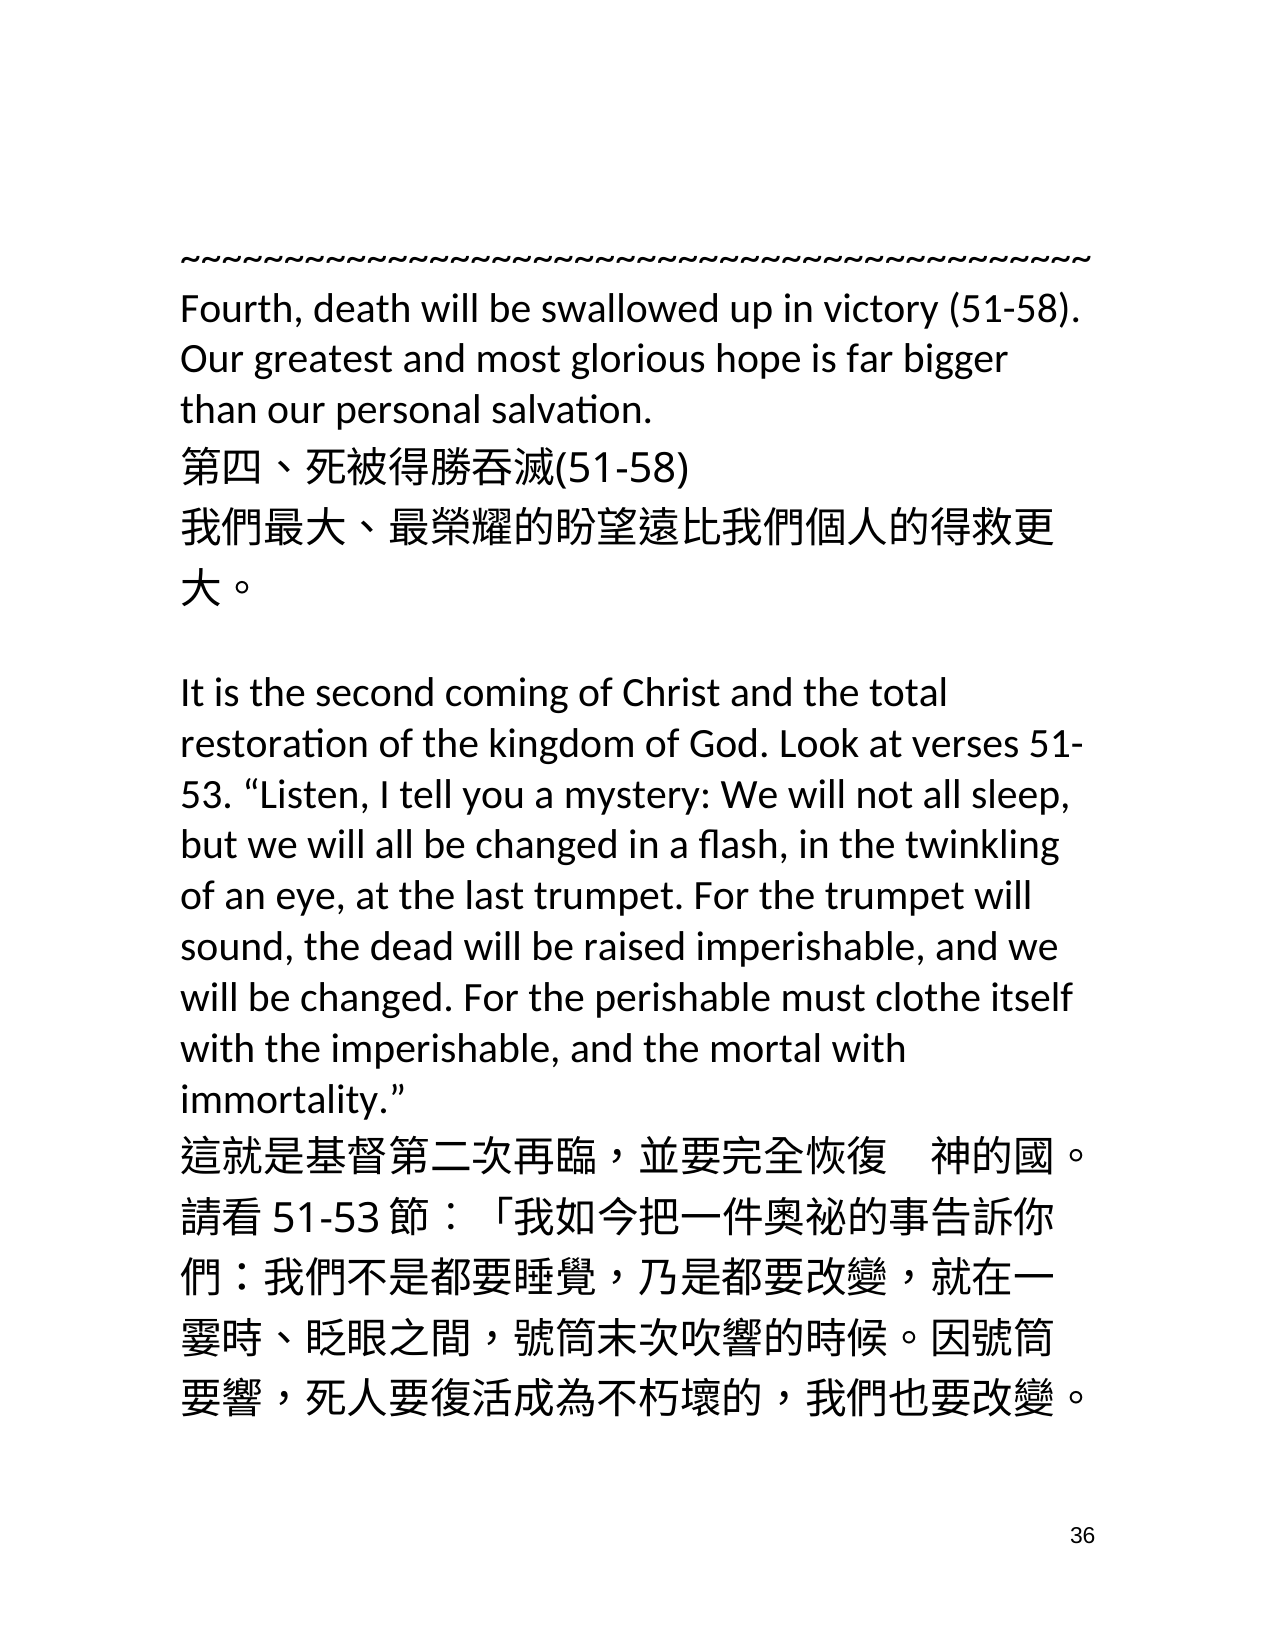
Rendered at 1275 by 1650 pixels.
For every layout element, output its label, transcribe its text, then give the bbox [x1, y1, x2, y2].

text It is the second coming of Christ and the total restoration of the kingdom of God. Look at verses 51-53. “Listen, I tell you a mystery: We will not all sleep, but we will all be changed in a flash, in the twinkling of an eye, at the last trumpet. For the trumpet will sound, the dead will be raised imperishable, and we will be changed. For the perishable must clothe itself with the imperishable, and the mortal with immortality.” [180, 666, 1095, 1123]
text Fourth, death will be swallowed up in victory (51-58). Our greatest and most glorious hope is far bigger than our personal salvation. [180, 282, 1095, 434]
text 第四、死被得勝吞滅(51-58) [180, 434, 1095, 494]
text 我們最大、最榮耀的盼望遠比我們個人的得救更大。 [180, 494, 1095, 615]
text ~~~~~~~~~~~~~~~~~~~~~~~~~~~~~~~~~~~~~~~~~~~~ [180, 231, 1095, 282]
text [180, 1123, 1095, 1425]
